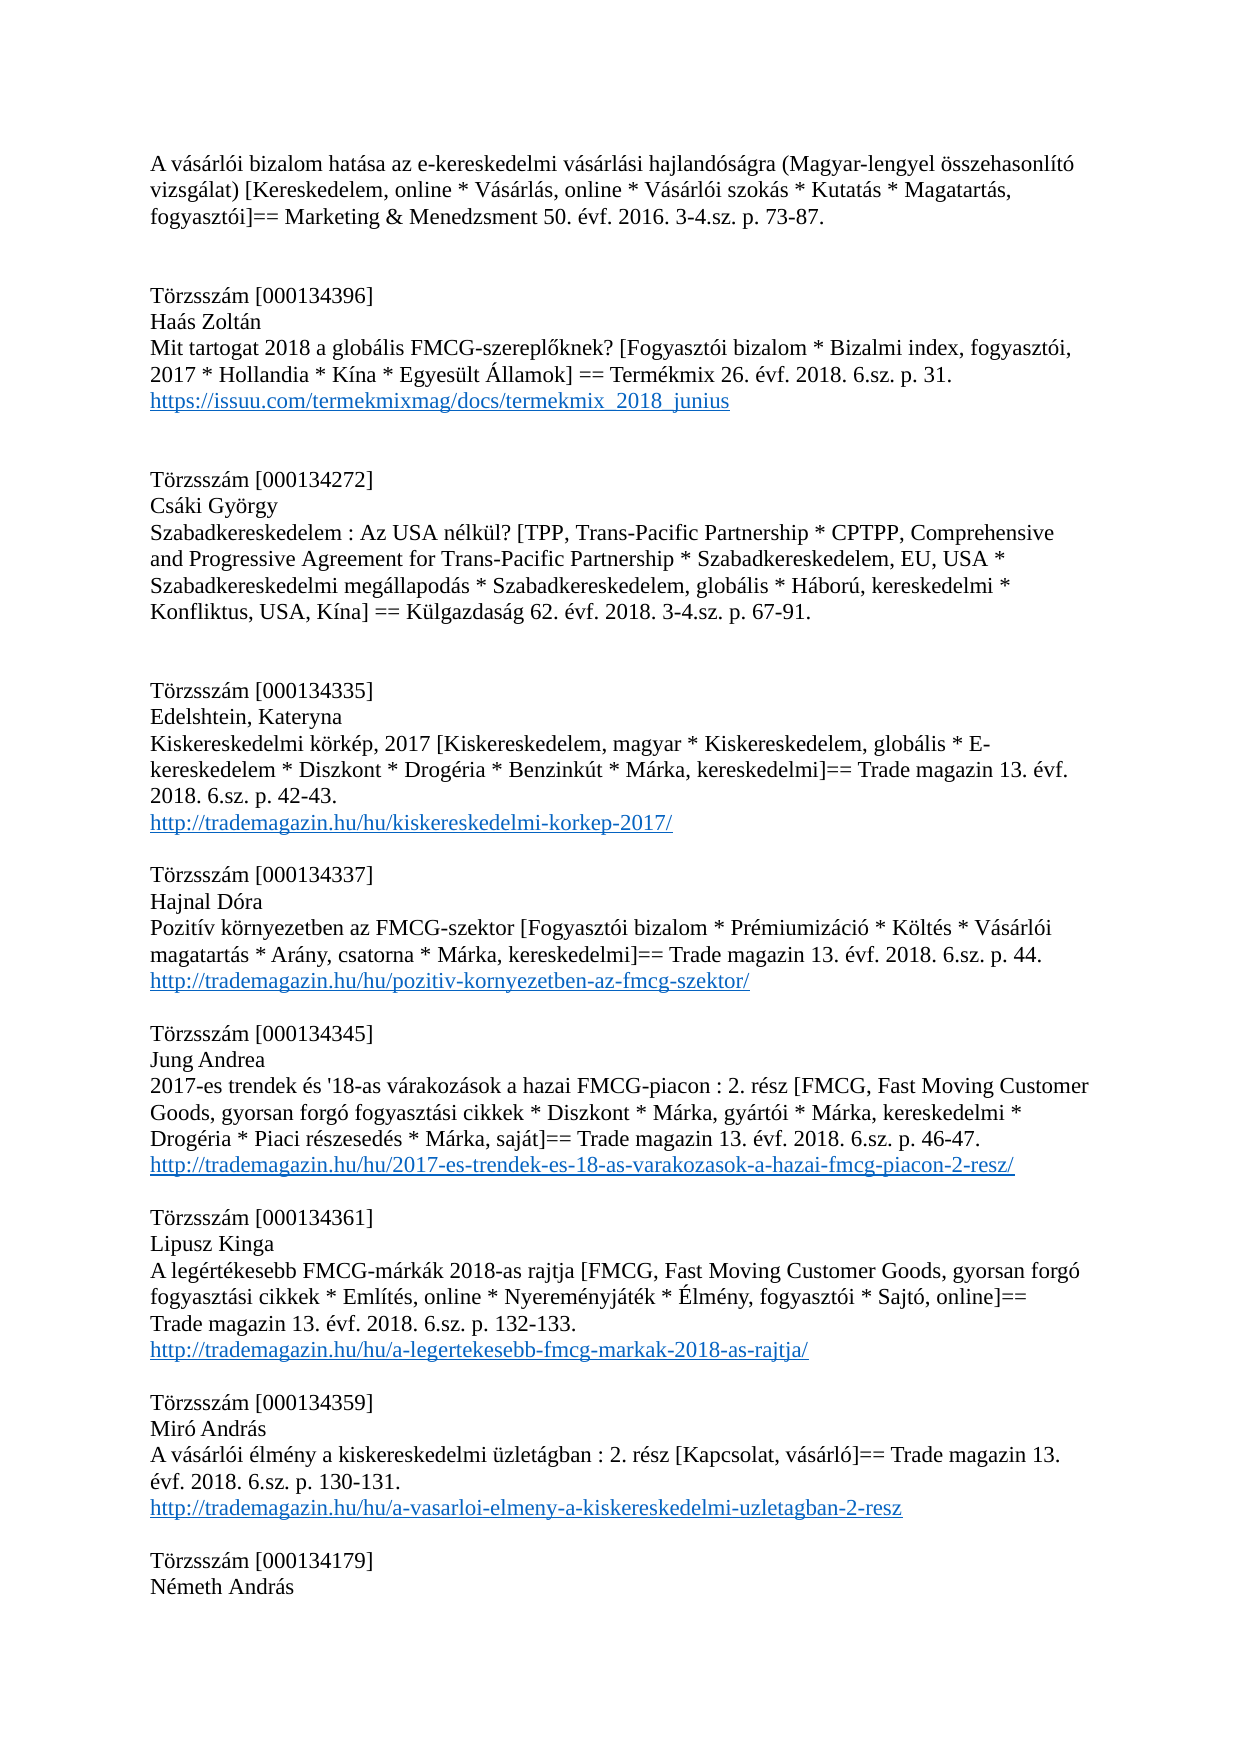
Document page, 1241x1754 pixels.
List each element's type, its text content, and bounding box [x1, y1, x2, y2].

text Pozitív környezetben az FMCG-szektor [Fogyasztói bizalom * Prémiumizáció * Költés * Vásárlói magatartás * Arány, csatorna * Márka, kereskedelmi]== Trade magazin 13. évf. 2018. 6.sz. p. 44. [150, 914, 1090, 967]
text http://trademagazin.hu/hu/a-legertekesebb-fmcg-markak-2018-as-rajtja/ [150, 1336, 1090, 1362]
text Trade magazin 13. évf. 2018. 6.sz. p. 132-133. [150, 1309, 1090, 1336]
text http://trademagazin.hu/hu/a-vasarloi-elmeny-a-kiskereskedelmi-uzletagban-2-resz [150, 1494, 1090, 1520]
text http://trademagazin.hu/hu/pozitiv-kornyezetben-az-fmcg-szektor/ [150, 967, 1090, 993]
text Törzsszám [000134359] [150, 1389, 1090, 1415]
text Edelshtein, Kateryna [150, 703, 1090, 730]
text Törzsszám [000134345] [150, 1020, 1090, 1046]
text Haás Zoltán [150, 308, 1090, 334]
text Mit tartogat 2018 a globális FMCG-szereplőknek? [Fogyasztói bizalom * Bizalmi index, fogyasztói, 2017 * Hollandia * Kína * Egyesült Államok] == Termékmix 26. évf. 2018. 6.sz. p. 31. [150, 334, 1090, 387]
text A legértékesebb FMCG-márkák 2018-as rajtja [FMCG, Fast Moving Customer Goods, gyorsan forgó fogyasztási cikkek * Említés, online * Nyereményjáték * Élmény, fogyasztói * Sajtó, online]== [150, 1257, 1090, 1309]
text Miró András [150, 1415, 1090, 1441]
text Csáki György [150, 493, 1090, 519]
text Törzsszám [000134272] [150, 466, 1090, 493]
text Törzsszám [000134335] [150, 677, 1090, 703]
text Törzsszám [000134361] [150, 1204, 1090, 1231]
text Kiskereskedelmi körkép, 2017 [Kiskereskedelem, magyar * Kiskereskedelem, globális * E-kereskedelem * Diszkont * Drogéria * Benzinkút * Márka, kereskedelmi]== Trade magazin 13. évf. 2018. 6.sz. p. 42-43. [150, 730, 1090, 809]
text A vásárlói bizalom hatása az e-kereskedelmi vásárlási hajlandóságra (Magyar-lengyel összehasonlító vizsgálat) [Kereskedelem, online * Vásárlás, online * Vásárlói szokás * Kutatás * Magatartás, fogyasztói]== Marketing & Menedzsment 50. évf. 2016. 3-4.sz. p. 73-87. [150, 150, 1090, 229]
text Törzsszám [000134337] [150, 862, 1090, 888]
text http://trademagazin.hu/hu/kiskereskedelmi-korkep-2017/ [150, 809, 1090, 835]
text 2017-es trendek és '18-as várakozások a hazai FMCG-piacon : 2. rész [FMCG, Fast Moving Customer Goods, gyorsan forgó fogyasztási cikkek * Diszkont * Márka, gyártói * Márka, kereskedelmi * Drogéria * Piaci részesedés * Márka, saját]== Trade magazin 13. évf. 2018. 6.sz. p. 46-47. [150, 1072, 1090, 1151]
text Lipusz Kinga [150, 1231, 1090, 1257]
text Hajnal Dóra [150, 888, 1090, 914]
text Jung Andrea [150, 1046, 1090, 1072]
text Szabadkereskedelem : Az USA nélkül? [TPP, Trans-Pacific Partnership * CPTPP, Comprehensive and Progressive Agreement for Trans-Pacific Partnership * Szabadkereskedelem, EU, USA * Szabadkereskedelmi megállapodás * Szabadkereskedelem, globális * Háború, kereskedelmi * Konfliktus, USA, Kína] == Külgazdaság 62. évf. 2018. 3-4.sz. p. 67-91. [150, 519, 1090, 624]
text Törzsszám [000134179] [150, 1547, 1090, 1573]
text Törzsszám [000134396] [150, 282, 1090, 308]
text Németh András [150, 1573, 1090, 1599]
text http://trademagazin.hu/hu/2017-es-trendek-es-18-as-varakozasok-a-hazai-fmcg-piacon-2-resz/ [150, 1151, 1090, 1178]
text A vásárlói élmény a kiskereskedelmi üzletágban : 2. rész [Kapcsolat, vásárló]== Trade magazin 13. évf. 2018. 6.sz. p. 130-131. [150, 1441, 1090, 1494]
text https://issuu.com/termekmixmag/docs/termekmix_2018_junius [150, 387, 1090, 413]
